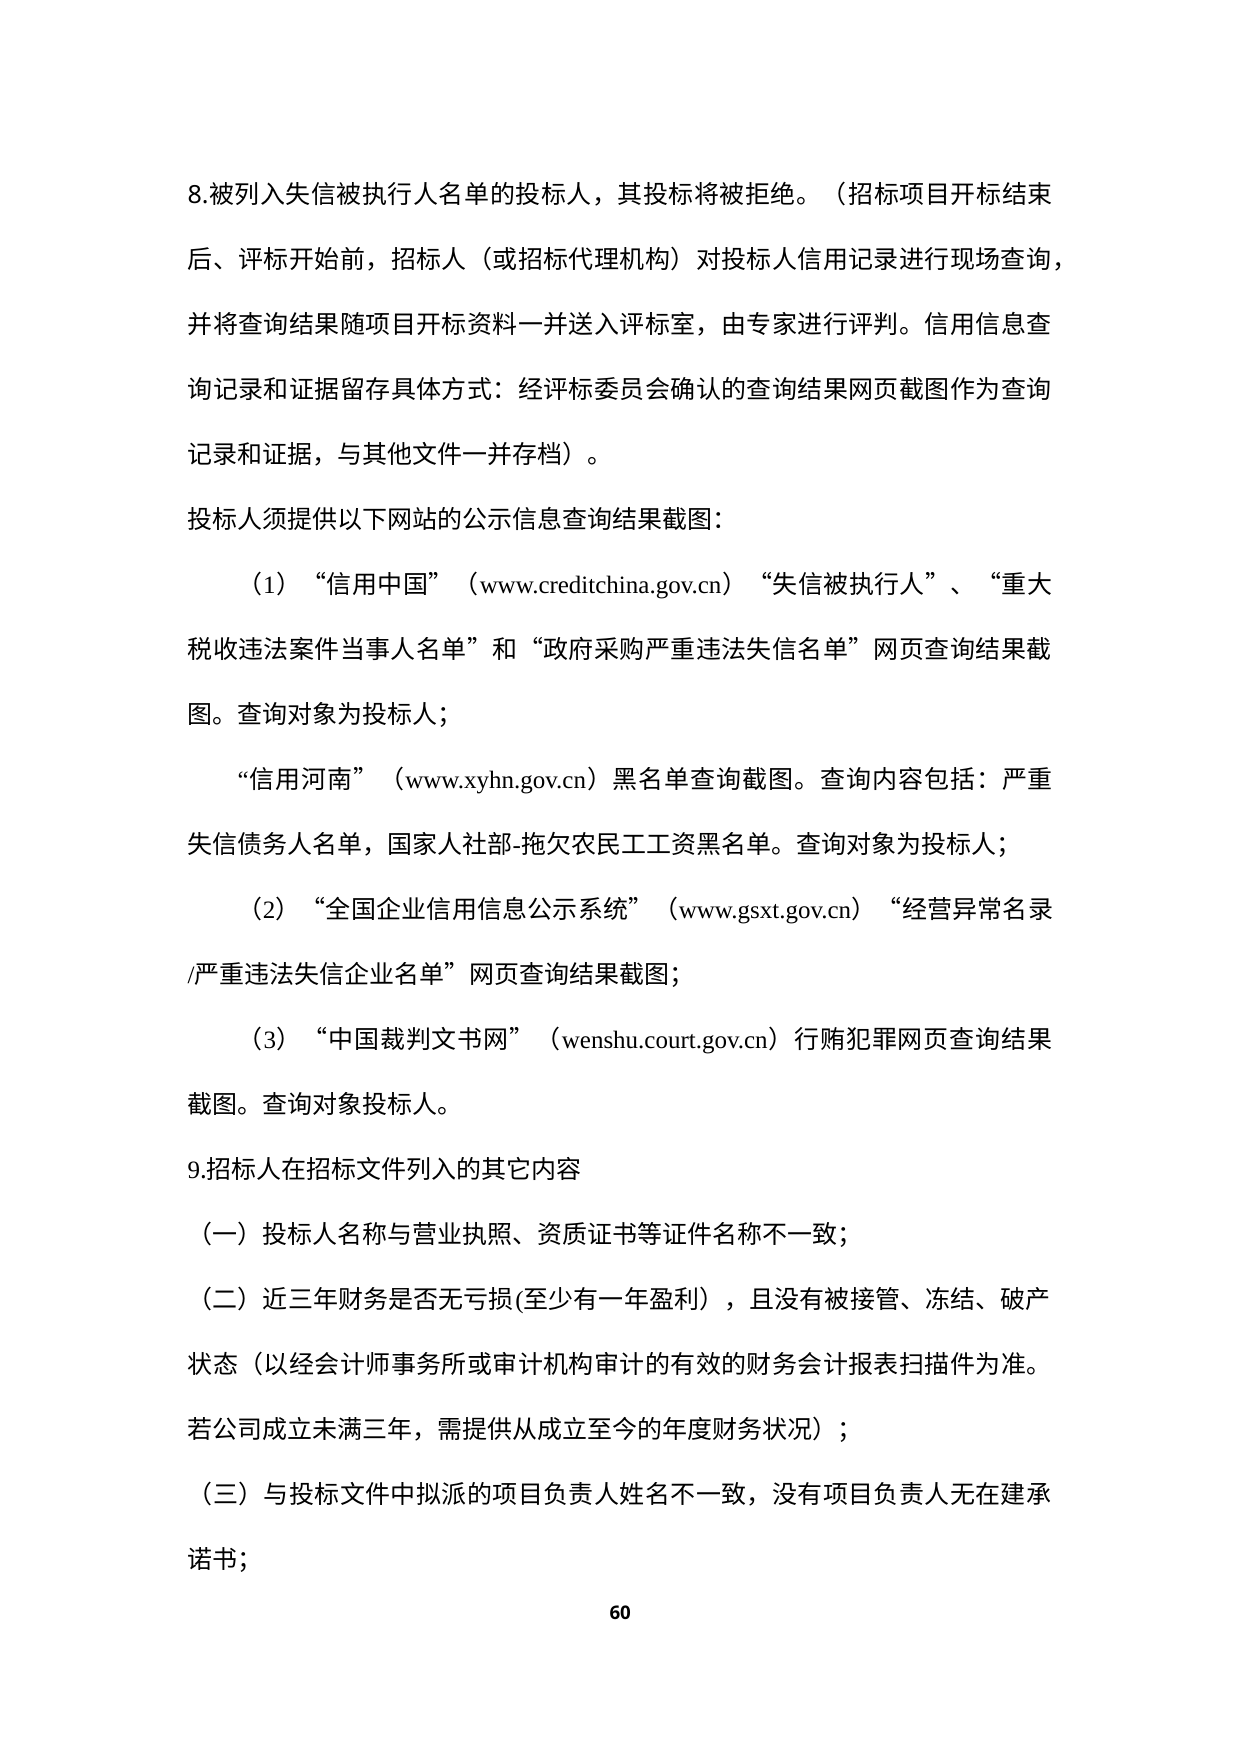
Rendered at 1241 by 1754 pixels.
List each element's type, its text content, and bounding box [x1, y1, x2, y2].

text （二）近三年财务是否无亏损(至少有一年盈利），且没有被接管、冻结、破产状态（以经会计师事务所或审计机构审计的有效的财务会计报表扫描件为准。若公司成立未满三年，需提供从成立至今的年度财务状况）； [187, 1265, 1053, 1460]
text “信用河南”（www.xyhn.gov.cn）黑名单查询截图。查询内容包括：严重失信债务人名单，国家人社部-拖欠农民工工资黑名单。查询对象为投标人； [187, 745, 1053, 875]
text （3）“中国裁判文书网”（wenshu.court.gov.cn）行贿犯罪网页查询结果截图。查询对象投标人。 [187, 1005, 1053, 1135]
text 投标人须提供以下网站的公示信息查询结果截图： [187, 485, 1053, 550]
text （一）投标人名称与营业执照、资质证书等证件名称不一致； [187, 1200, 1053, 1265]
text （1）“信用中国”（www.creditchina.gov.cn）“失信被执行人”、“重大税收违法案件当事人名单”和“政府采购严重违法失信名单”网页查询结果截图。查询对象为投标人； [187, 550, 1053, 745]
text 9.招标人在招标文件列入的其它内容 [187, 1135, 1053, 1200]
text （2）“全国企业信用信息公示系统”（www.gsxt.gov.cn）“经营异常名录/严重违法失信企业名单”网页查询结果截图； [187, 875, 1053, 1005]
text 8.被列入失信被执行人名单的投标人，其投标将被拒绝。（招标项目开标结束后、评标开始前，招标人（或招标代理机构）对投标人信用记录进行现场查询，并将查询结果随项目开标资料一并送入评标室，由专家进行评判。信用信息查询记录和证据留存具体方式：经评标委员会确认的查询结果网页截图作为查询记录和证据，与其他文件一并存档）。 [187, 160, 1053, 485]
text （三）与投标文件中拟派的项目负责人姓名不一致，没有项目负责人无在建承诺书； [187, 1460, 1053, 1590]
